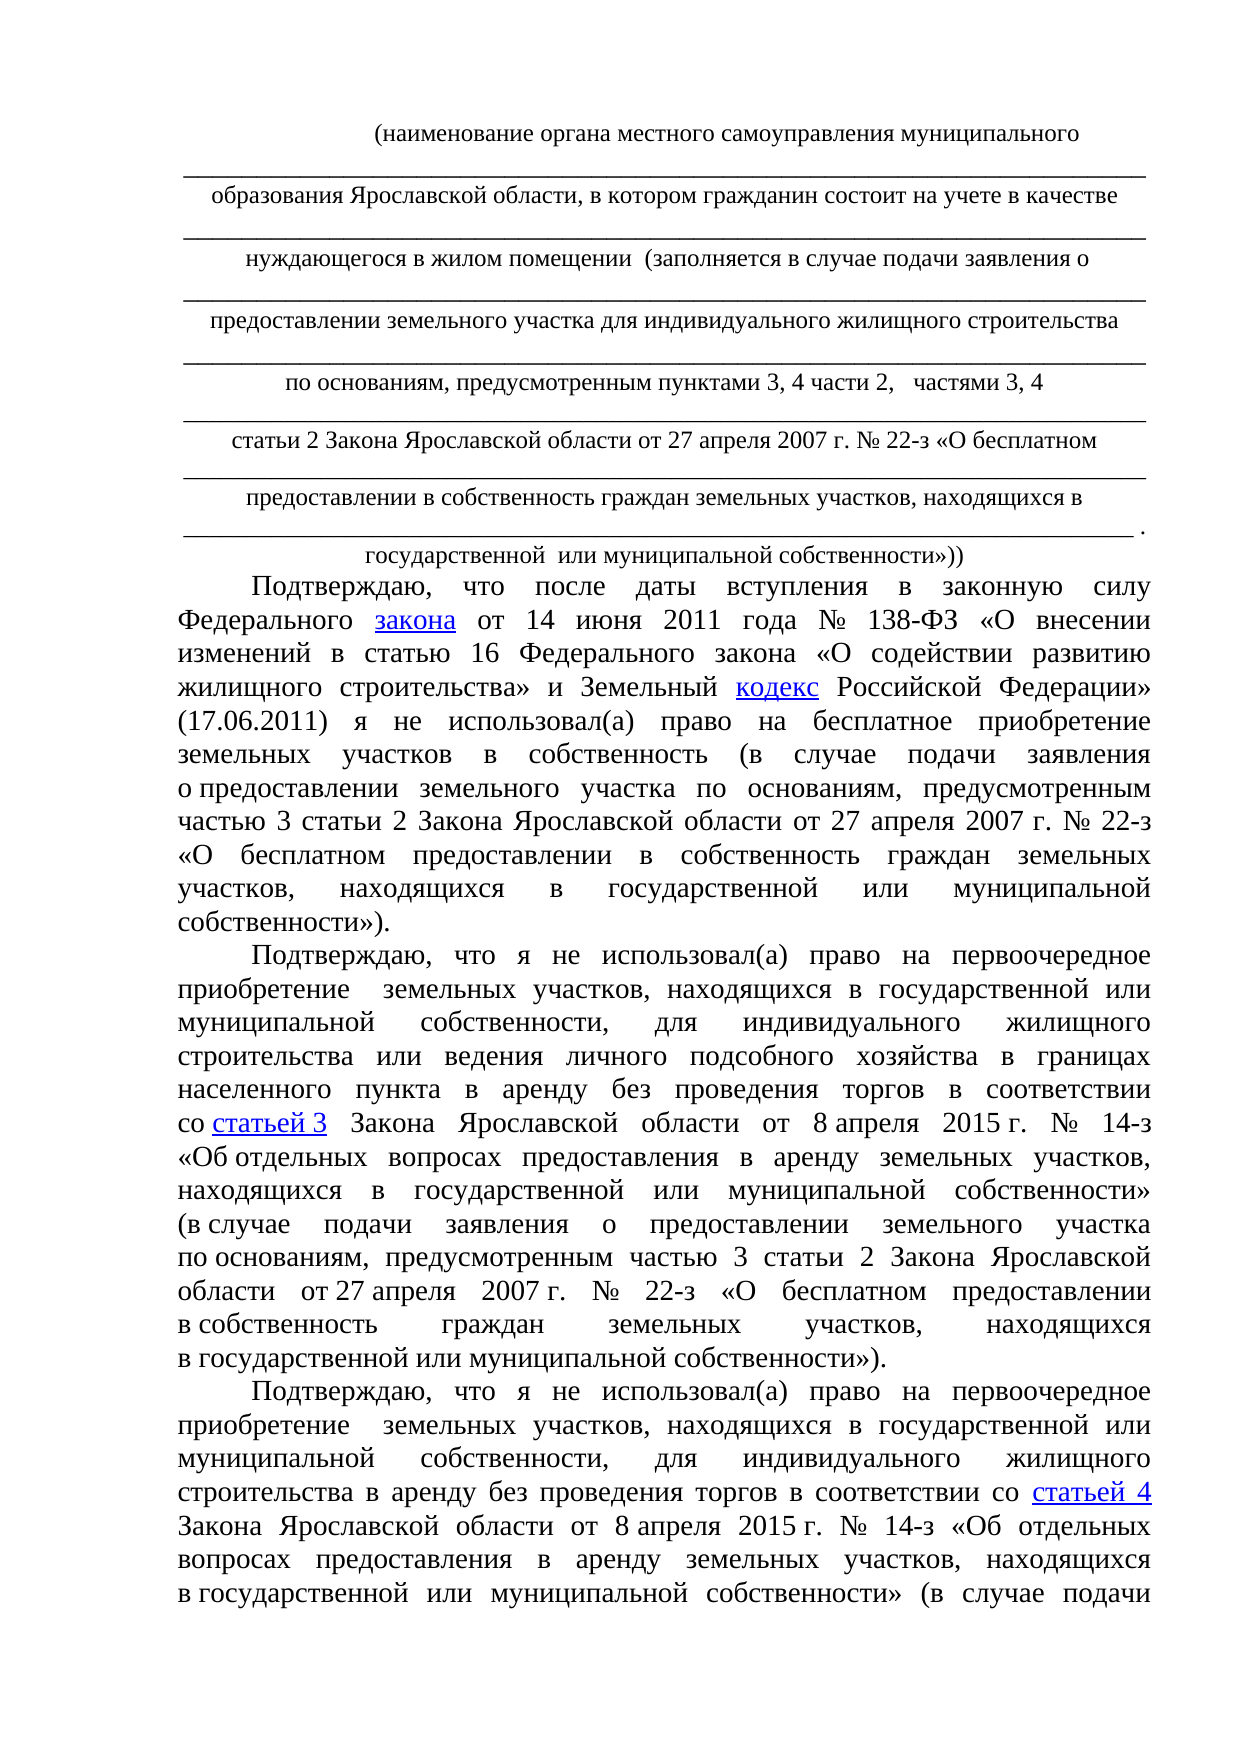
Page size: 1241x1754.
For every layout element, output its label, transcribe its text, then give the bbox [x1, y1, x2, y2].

text (наименование органа местного самоуправления муниципального [177, 118, 1152, 147]
text государственной или муниципальной собственности»)) [177, 540, 1152, 568]
text Подтверждаю, что после даты вступления в законную силу Федерального закона от 14 июня 2011 года № 138-ФЗ «О внесении изменений в статью 16 Федерального закона «О содействии развитию жилищного строительства» и Земельный кодекс Российской Федерации» (17.06.2011) я не использовал(а) право на бесплатное приобретение земельных участков в собственность (в случае подачи заявления о предоставлении земельного участка по основаниям, предусмотренным частью 3 статьи 2 Закона Ярославской области от 27 апреля 2007 г. № 22-з «О бесплатном предоставлении в собственность граждан земельных участков, находящихся в государственной или муниципальной собственности»). [177, 568, 1152, 937]
text предоставлении в собственность граждан земельных участков, находящихся в [177, 482, 1152, 511]
text __________________________________________________________________ [177, 271, 1152, 305]
text нуждающегося в жилом помещении (заполняется в случае подачи заявления о [177, 243, 1152, 271]
text Подтверждаю, что я не использовал(а) право на первоочередное приобретение земельных участков, находящихся в государственной или муниципальной собственности, для индивидуального жилищного строительства или ведения личного подсобного хозяйства в границах населенного пункта в аренду без проведения торгов в соответствии со статьей 3 Закона Ярославской области от 8 апреля 2015 г. № 14-з «Об отдельных вопросах предоставления в аренду земельных участков, находящихся в государственной или муниципальной собственности» (в случае подачи заявления о предоставлении земельного участка по основаниям, предусмотренным частью 3 статьи 2 Закона Ярославской области от 27 апреля 2007 г. № 22-з «О бесплатном предоставлении в собственность граждан земельных участков, находящихся в государственной или муниципальной собственности»). [177, 937, 1152, 1373]
text __________________________________________________________________ [177, 334, 1152, 367]
text статьи 2 Закона Ярославской области от 27 апреля 2007 г. № 22-з «О бесплатном [177, 425, 1152, 453]
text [177, 1373, 1152, 1608]
text __________________________________________________________________ [177, 147, 1152, 180]
text _____________________________________________________________________________ [177, 453, 1152, 482]
text _____________________________________________________________________________ [177, 396, 1152, 425]
text предоставлении земельного участка для индивидуального жилищного строительства [177, 305, 1152, 334]
text по основаниям, предусмотренным пунктами 3, 4 части 2, частями 3, 4 [177, 367, 1152, 396]
text образования Ярославской области, в котором гражданин состоит на учете в качестве [177, 180, 1152, 209]
text ____________________________________________________________________________ . [177, 511, 1152, 540]
text __________________________________________________________________ [177, 209, 1152, 243]
